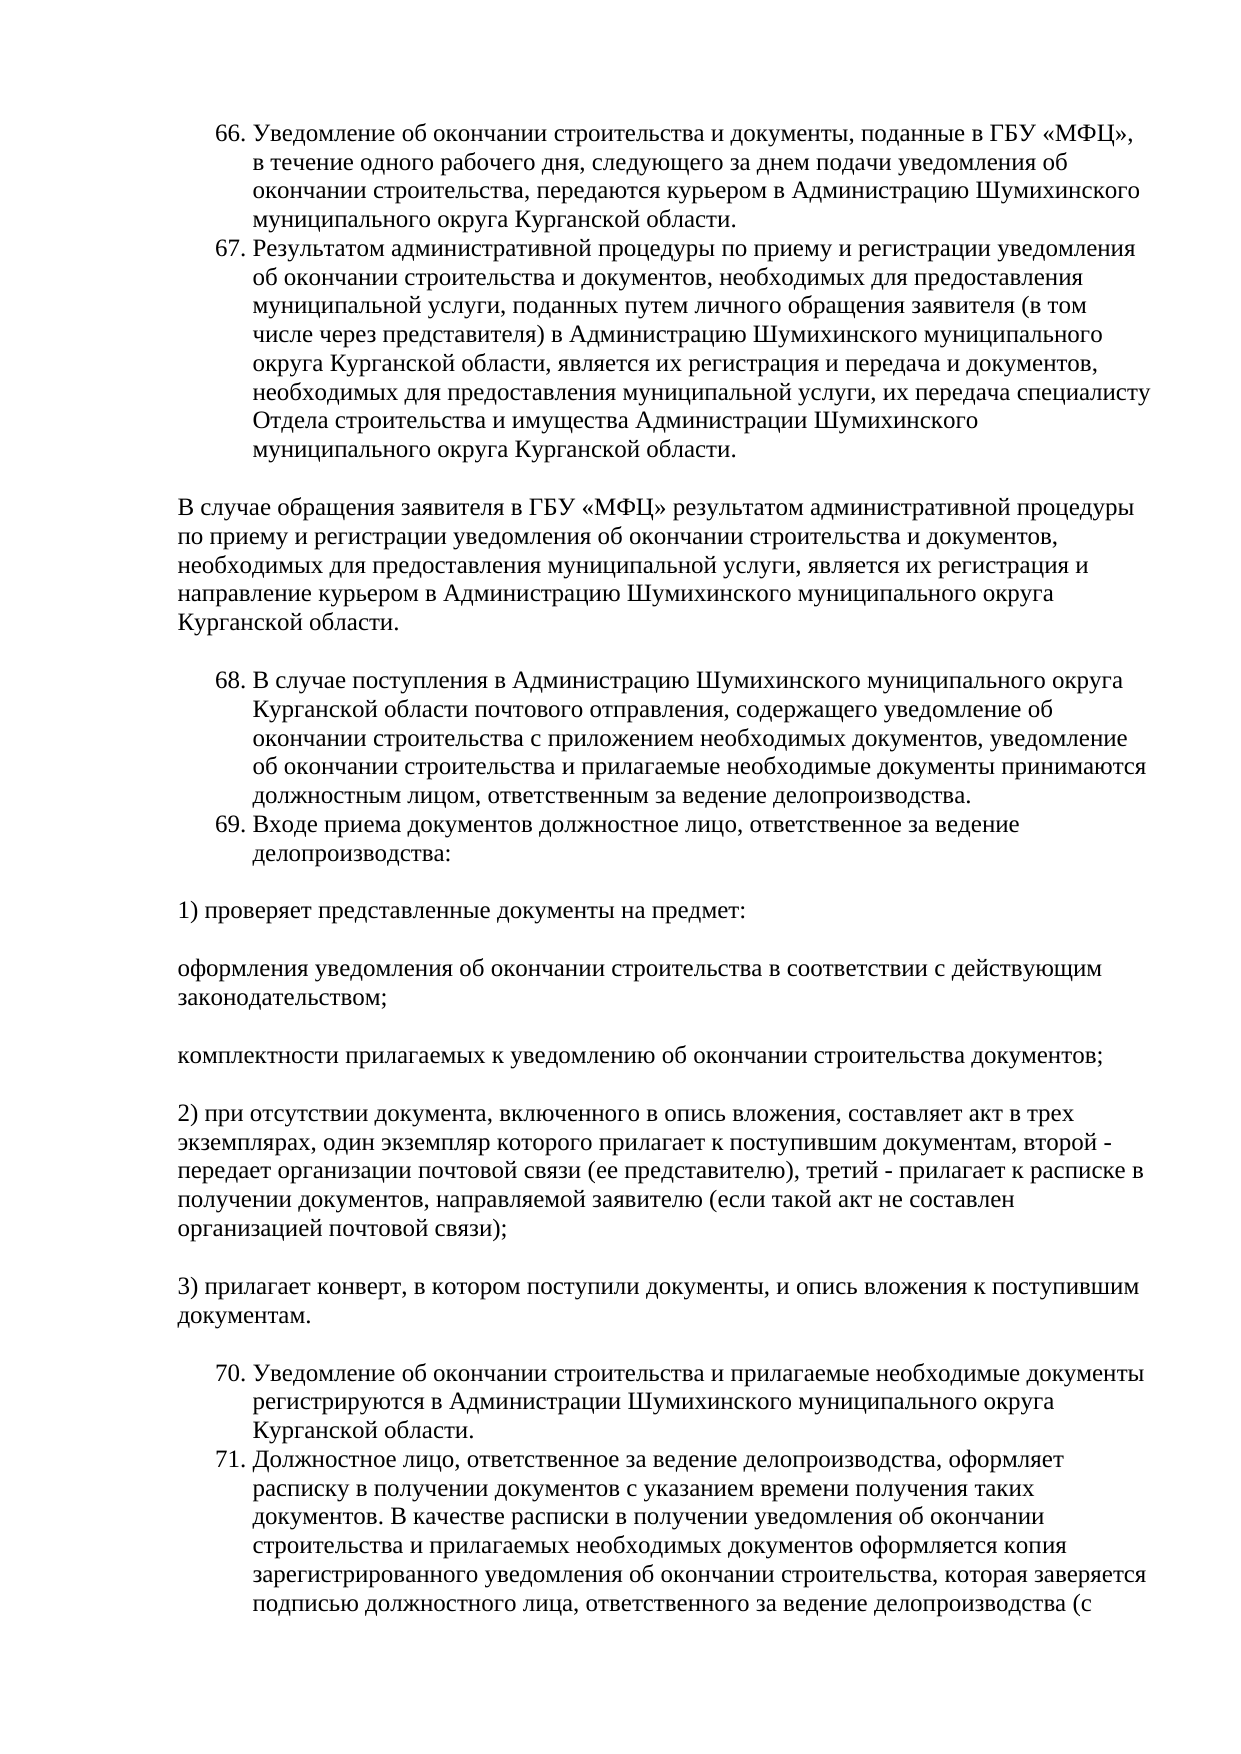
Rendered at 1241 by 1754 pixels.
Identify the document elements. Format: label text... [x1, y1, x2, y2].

list Входе приема документов должностное лицо, ответственное за ведение делопроизводства: [215, 809, 1152, 866]
list Результатом административной процедуры по приему и регистрации уведомления об окончании строительства и документов, необходимых для предоставления муниципальной услуги, поданных путем личного обращения заявителя (в том числе через представителя) в Администрацию Шумихинского муниципального округа Курганской области, является их регистрация и передача и документов, необходимых для предоставления муниципальной услуги, их передача специалисту Отдела строительства и имущества Администрации Шумихинского муниципального округа Курганской области. [215, 233, 1152, 463]
text комплектности прилагаемых к уведомлению об окончании строительства документов; [177, 1040, 1152, 1069]
text В случае обращения заявителя в ГБУ «МФЦ» результатом административной процедуры по приему и регистрации уведомления об окончании строительства и документов, необходимых для предоставления муниципальной услуги, является их регистрация и направление курьером в Администрацию Шумихинского муниципального округа Курганской области. [177, 492, 1152, 636]
text оформления уведомления об окончании строительства в соответствии с действующим законодательством; [177, 953, 1152, 1011]
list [215, 1444, 1152, 1616]
list В случае поступления в Администрацию Шумихинского муниципального округа Курганской области почтового отправления, содержащего уведомление об окончании строительства с приложением необходимых документов, уведомление об окончании строительства и прилагаемые необходимые документы принимаются должностным лицом, ответственным за ведение делопроизводства. [215, 665, 1152, 809]
list Уведомление об окончании строительства и прилагаемые необходимые документы регистрируются в Администрации Шумихинского муниципального округа Курганской области. [215, 1358, 1152, 1444]
text 3) прилагает конверт, в котором поступили документы, и опись вложения к поступившим документам. [177, 1271, 1152, 1328]
text 1) проверяет представленные документы на предмет: [177, 896, 1152, 924]
text 2) при отсутствии документа, включенного в опись вложения, составляет акт в трех экземплярах, один экземпляр которого прилагает к поступившим документам, второй - передает организации почтовой связи (ее представителю), третий - прилагает к расписке в получении документов, направляемой заявителю (если такой акт не составлен организацией почтовой связи); [177, 1098, 1152, 1242]
list Уведомление об окончании строительства и документы, поданные в ГБУ «МФЦ», в течение одного рабочего дня, следующего за днем подачи уведомления об окончании строительства, передаются курьером в Администрацию Шумихинского муниципального округа Курганской области. [215, 118, 1152, 233]
